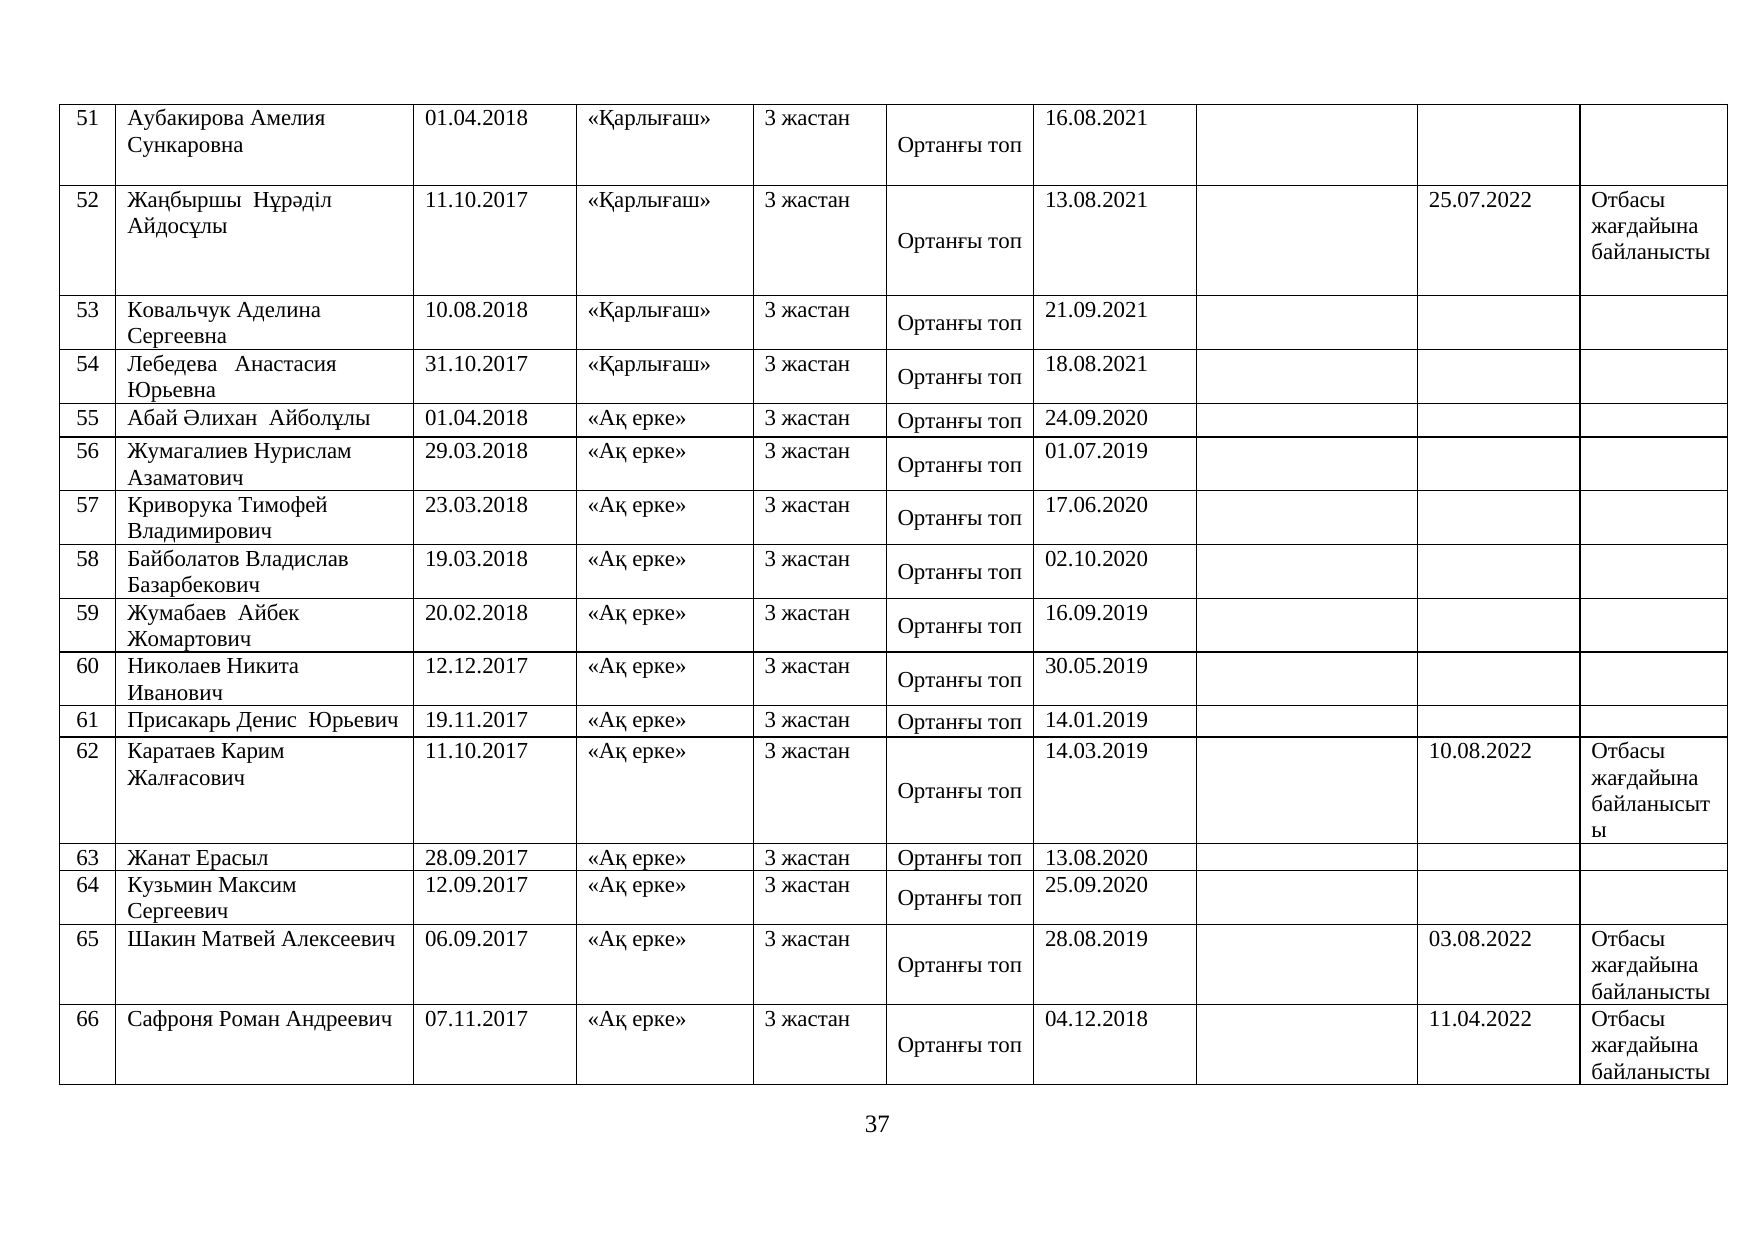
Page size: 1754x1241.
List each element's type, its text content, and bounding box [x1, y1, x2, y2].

table_cell 60 [60, 653, 115, 705]
table_cell 04.12.2018 [1034, 1005, 1196, 1084]
table_cell [1581, 105, 1727, 185]
table_cell Жаңбыршы Нұрәділ Айдосұлы [116, 186, 413, 295]
table_cell «Ақ ерке» [577, 871, 753, 924]
table_cell 01.04.2018 [414, 105, 576, 185]
table_cell 3 жастан [754, 871, 886, 924]
table_cell «Қарлығаш» [577, 296, 753, 349]
table_cell Каратаев Карим Жалғасович [116, 738, 413, 843]
table_cell «Ақ ерке» [577, 925, 753, 1004]
table_cell [1197, 105, 1417, 185]
table_cell 10.08.2018 [414, 296, 576, 349]
table_cell 3 жастан [754, 599, 886, 651]
table_cell 55 [60, 404, 115, 436]
table_cell 64 [60, 871, 115, 924]
table_cell Ортанғы топ [887, 738, 1033, 843]
table_cell [1197, 706, 1417, 736]
table_cell [1581, 491, 1727, 544]
table_cell 14.01.2019 [1034, 706, 1196, 736]
table_cell «Ақ ерке» [577, 653, 753, 705]
table_cell 13.08.2020 [1034, 844, 1196, 870]
table_cell 14.03.2019 [1034, 738, 1196, 843]
table_cell [1581, 706, 1727, 736]
table_cell Ортанғы топ [887, 491, 1033, 544]
table_cell 3 жастан [754, 844, 886, 870]
table_cell [1581, 844, 1727, 870]
table_cell [1197, 738, 1417, 843]
table_cell 07.11.2017 [414, 1005, 576, 1084]
table_cell 3 жастан [754, 545, 886, 598]
table_cell Жумабаев Айбек Жомартович [116, 599, 413, 651]
table_cell 3 жастан [754, 1005, 886, 1084]
table_cell [1197, 404, 1417, 436]
table_cell [1197, 186, 1417, 295]
table_cell 3 жастан [754, 404, 886, 436]
table_cell «Ақ ерке» [577, 404, 753, 436]
table_cell [1581, 871, 1727, 924]
table_cell 23.03.2018 [414, 491, 576, 544]
table_cell [1197, 491, 1417, 544]
table_cell 24.09.2020 [1034, 404, 1196, 436]
table_cell «Ақ ерке» [577, 491, 753, 544]
table_cell [1197, 350, 1417, 402]
table_cell [1418, 545, 1579, 598]
table_cell 17.06.2020 [1034, 491, 1196, 544]
table_cell Кузьмин Максим Сергеевич [116, 871, 413, 924]
table_cell [1418, 844, 1579, 870]
table_cell 20.02.2018 [414, 599, 576, 651]
table_cell [1418, 491, 1579, 544]
table_cell Аубакирова Амелия Сункаровна [116, 105, 413, 185]
table_cell 10.08.2022 [1418, 738, 1579, 843]
table_cell 31.10.2017 [414, 350, 576, 402]
table_cell Сафроня Роман Андреевич [116, 1005, 413, 1084]
table_cell 28.08.2019 [1034, 925, 1196, 1004]
table_cell Ортанғы топ [887, 925, 1033, 1004]
table_cell 3 жастан [754, 186, 886, 295]
table_cell [1197, 545, 1417, 598]
table_cell [1197, 1005, 1417, 1084]
table_cell [1197, 296, 1417, 349]
table_cell [1418, 350, 1579, 402]
table_cell 18.08.2021 [1034, 350, 1196, 402]
table_cell Ортанғы топ [887, 186, 1033, 295]
table_cell Ортанғы топ [887, 1005, 1033, 1084]
table_cell Жанат Ерасыл [116, 844, 413, 870]
table_cell Ортанғы топ [887, 438, 1033, 490]
table_cell [1197, 925, 1417, 1004]
table_cell 3 жастан [754, 653, 886, 705]
table_cell 29.03.2018 [414, 438, 576, 490]
table_cell 13.08.2021 [1034, 186, 1196, 295]
table_cell [1418, 653, 1579, 705]
table_cell Присакарь Денис Юрьевич [116, 706, 413, 736]
table_cell «Ақ ерке» [577, 706, 753, 736]
table_cell Ортанғы топ [887, 706, 1033, 736]
table_cell 19.11.2017 [414, 706, 576, 736]
table_cell 3 жастан [754, 706, 886, 736]
table_cell Ортанғы топ [887, 404, 1033, 436]
table_cell 53 [60, 296, 115, 349]
table_cell 3 жастан [754, 438, 886, 490]
table_cell Ортанғы топ [887, 844, 1033, 870]
table_cell Ортанғы топ [887, 296, 1033, 349]
table_cell 02.10.2020 [1034, 545, 1196, 598]
table_cell 3 жастан [754, 296, 886, 349]
table_cell 30.05.2019 [1034, 653, 1196, 705]
table_cell 62 [60, 738, 115, 843]
table_cell Шакин Матвей Алексеевич [116, 925, 413, 1004]
table_cell [1197, 871, 1417, 924]
table_cell 01.04.2018 [414, 404, 576, 436]
table_cell 11.10.2017 [414, 186, 576, 295]
table_cell 12.12.2017 [414, 653, 576, 705]
table_cell 65 [60, 925, 115, 1004]
table_cell 61 [60, 706, 115, 736]
table_cell «Ақ ерке» [577, 1005, 753, 1084]
table_cell Ковальчук Аделина Сергеевна [116, 296, 413, 349]
table_cell Ортанғы топ [887, 871, 1033, 924]
table_cell Ортанғы топ [887, 105, 1033, 185]
table_cell 21.09.2021 [1034, 296, 1196, 349]
table_cell [1581, 438, 1727, 490]
table_cell Ортанғы топ [887, 545, 1033, 598]
table_cell [1418, 438, 1579, 490]
table_cell [1418, 706, 1579, 736]
table_cell 01.07.2019 [1034, 438, 1196, 490]
table_cell 3 жастан [754, 738, 886, 843]
table_cell 28.09.2017 [414, 844, 576, 870]
table_cell [1581, 545, 1727, 598]
table_cell 25.09.2020 [1034, 871, 1196, 924]
table_cell [1197, 599, 1417, 651]
table_cell 03.08.2022 [1418, 925, 1579, 1004]
table_cell 11.04.2022 [1418, 1005, 1579, 1084]
table_cell Криворука Тимофей Владимирович [116, 491, 413, 544]
table_cell «Ақ ерке» [577, 438, 753, 490]
table_cell Ортанғы топ [887, 653, 1033, 705]
table_cell «Ақ ерке» [577, 599, 753, 651]
table_cell 57 [60, 491, 115, 544]
table_cell 12.09.2017 [414, 871, 576, 924]
table_cell [1197, 653, 1417, 705]
table_cell Ортанғы топ [887, 599, 1033, 651]
table_cell 63 [60, 844, 115, 870]
table_cell Жумагалиев Нурислам Азаматович [116, 438, 413, 490]
table_cell 16.08.2021 [1034, 105, 1196, 185]
table_cell «Ақ ерке» [577, 844, 753, 870]
table_cell Отбасы жағдайына байланысты [1581, 186, 1727, 295]
table_cell 06.09.2017 [414, 925, 576, 1004]
table_cell [1418, 599, 1579, 651]
table_cell «Қарлығаш» [577, 186, 753, 295]
table_cell «Қарлығаш» [577, 105, 753, 185]
table_cell 3 жастан [754, 925, 886, 1004]
table_cell 3 жастан [754, 105, 886, 185]
table_cell 54 [60, 350, 115, 402]
table_cell Николаев Никита Иванович [116, 653, 413, 705]
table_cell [1581, 1005, 1727, 1084]
table_cell 16.09.2019 [1034, 599, 1196, 651]
table_cell [1418, 105, 1579, 185]
table_cell 3 жастан [754, 350, 886, 402]
table_cell 59 [60, 599, 115, 651]
table_cell Абай Әлихан Айболұлы [116, 404, 413, 436]
table_cell 25.07.2022 [1418, 186, 1579, 295]
table_cell [1581, 350, 1727, 402]
table_cell [1197, 844, 1417, 870]
table_cell [1197, 438, 1417, 490]
table_cell 3 жастан [754, 491, 886, 544]
table_cell «Ақ ерке» [577, 738, 753, 843]
table_cell «Қарлығаш» [577, 350, 753, 402]
table_cell 19.03.2018 [414, 545, 576, 598]
table_cell [1581, 296, 1727, 349]
table_cell [1581, 599, 1727, 651]
table_cell 56 [60, 438, 115, 490]
table_cell 66 [60, 1005, 115, 1084]
table_cell [1418, 296, 1579, 349]
table_cell 58 [60, 545, 115, 598]
table_cell [1581, 404, 1727, 436]
table_cell Байболатов Владислав Базарбекович [116, 545, 413, 598]
table_cell 52 [60, 186, 115, 295]
table_cell [1418, 404, 1579, 436]
table_cell [1581, 653, 1727, 705]
table_cell Ортанғы топ [887, 350, 1033, 402]
table_cell Лебедева Анастасия Юрьевна [116, 350, 413, 402]
table_cell [1418, 871, 1579, 924]
table_cell 11.10.2017 [414, 738, 576, 843]
table_cell Отбасы жағдайына байланысты [1581, 925, 1727, 1004]
table_cell Отбасы жағдайына байланысыты [1581, 738, 1727, 843]
table_cell 51 [60, 105, 115, 185]
table_cell «Ақ ерке» [577, 545, 753, 598]
